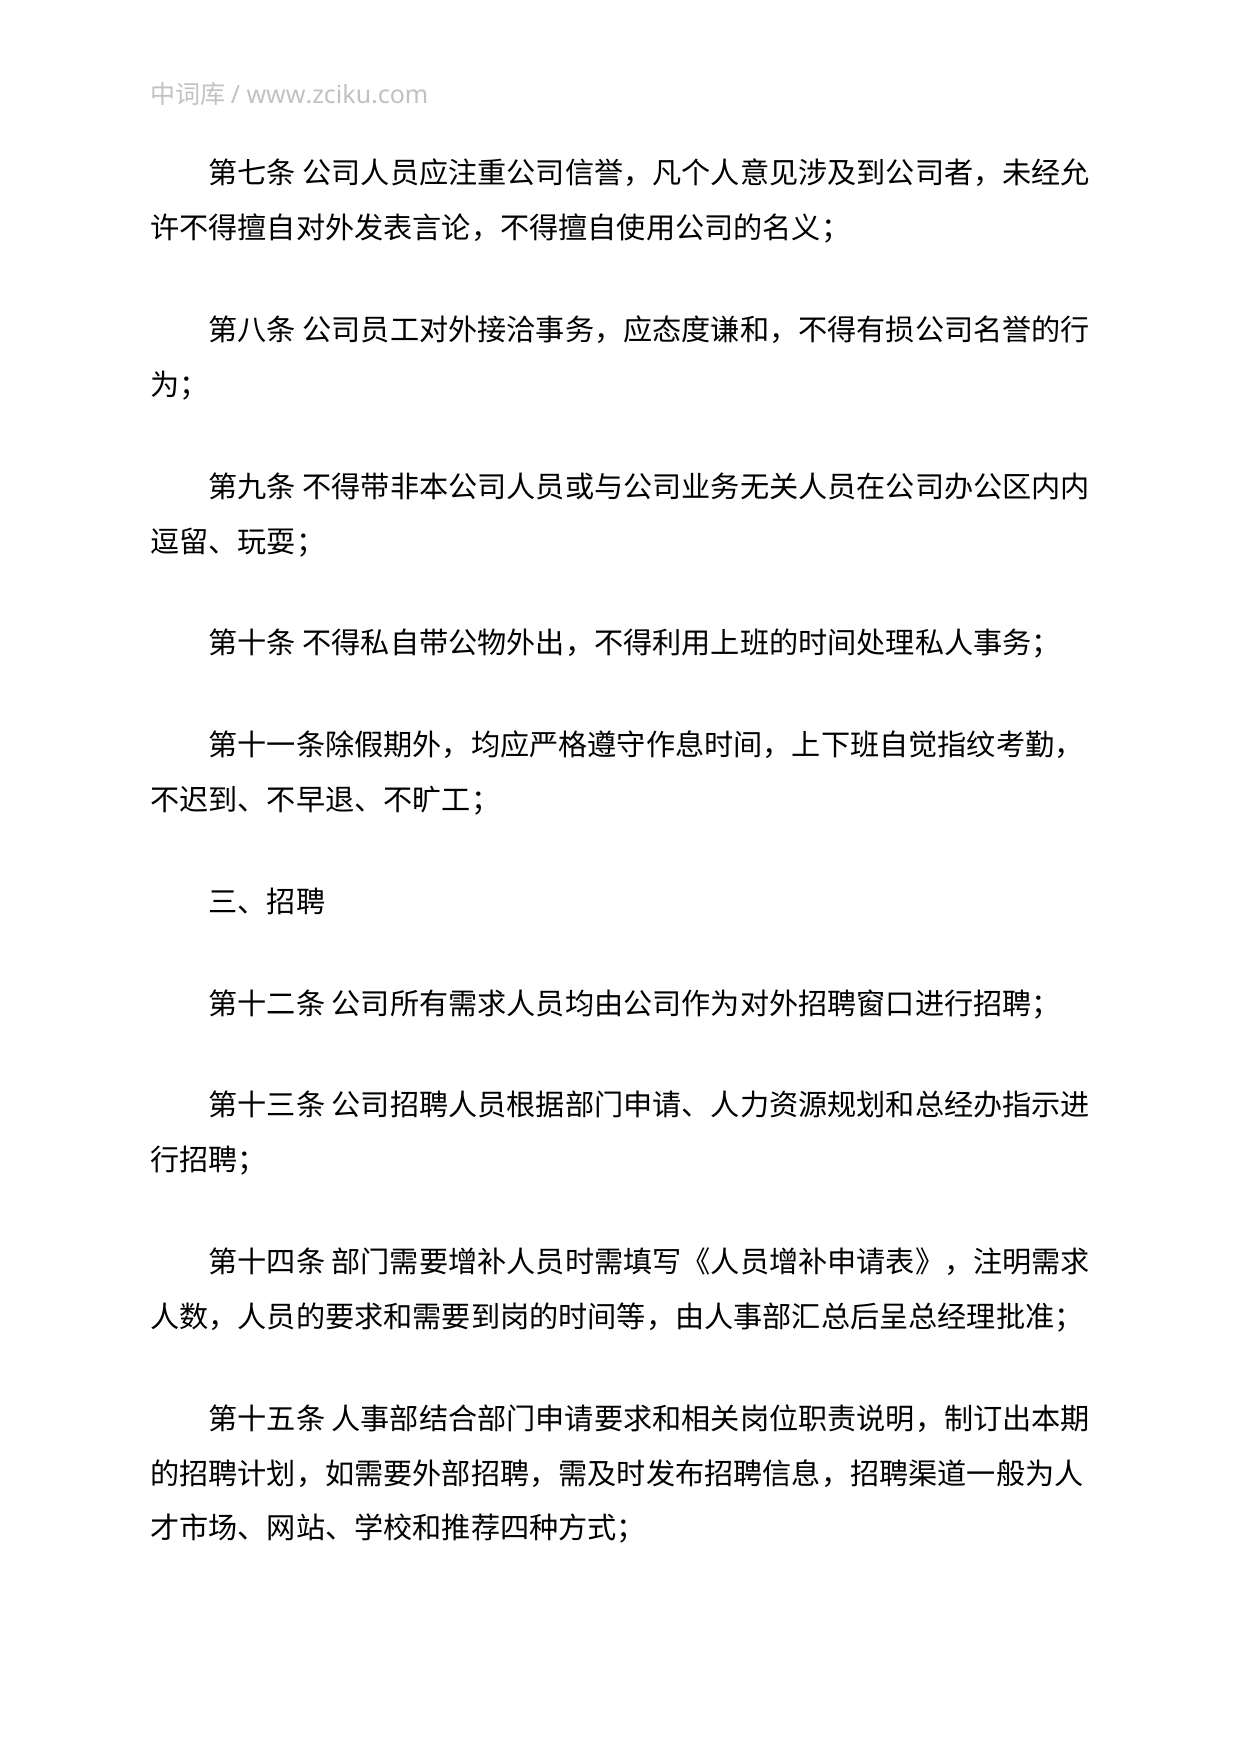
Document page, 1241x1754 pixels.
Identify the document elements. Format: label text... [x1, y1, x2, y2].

text 第十条 不得私自带公物外出，不得利用上班的时间处理私人事务； [150, 620, 1090, 662]
text 三、招聘 [150, 878, 1090, 921]
text 第十二条 公司所有需求人员均由公司作为对外招聘窗口进行招聘； [150, 980, 1090, 1022]
text 第八条 公司员工对外接洽事务，应态度谦和，不得有损公司名誉的行为； [150, 307, 1090, 404]
text 第十一条除假期外，均应严格遵守作息时间，上下班自觉指纹考勤，不迟到、不早退、不旷工； [150, 722, 1090, 819]
text 第十五条 人事部结合部门申请要求和相关岗位职责说明，制订出本期的招聘计划，如需要外部招聘，需及时发布招聘信息，招聘渠道一般为人才市场、网站、学校和推荐四种方式； [150, 1395, 1090, 1547]
text 第十三条 公司招聘人员根据部门申请、人力资源规划和总经办指示进行招聘； [150, 1082, 1090, 1179]
text 第九条 不得带非本公司人员或与公司业务无关人员在公司办公区内内逗留、玩耍； [150, 463, 1090, 561]
text 第七条 公司人员应注重公司信誉，凡个人意见涉及到公司者，未经允许不得擅自对外发表言论，不得擅自使用公司的名义； [150, 150, 1090, 247]
text 第十四条 部门需要增补人员时需填写《人员增补申请表》，注明需求人数，人员的要求和需要到岗的时间等，由人事部汇总后呈总经理批准； [150, 1239, 1090, 1336]
